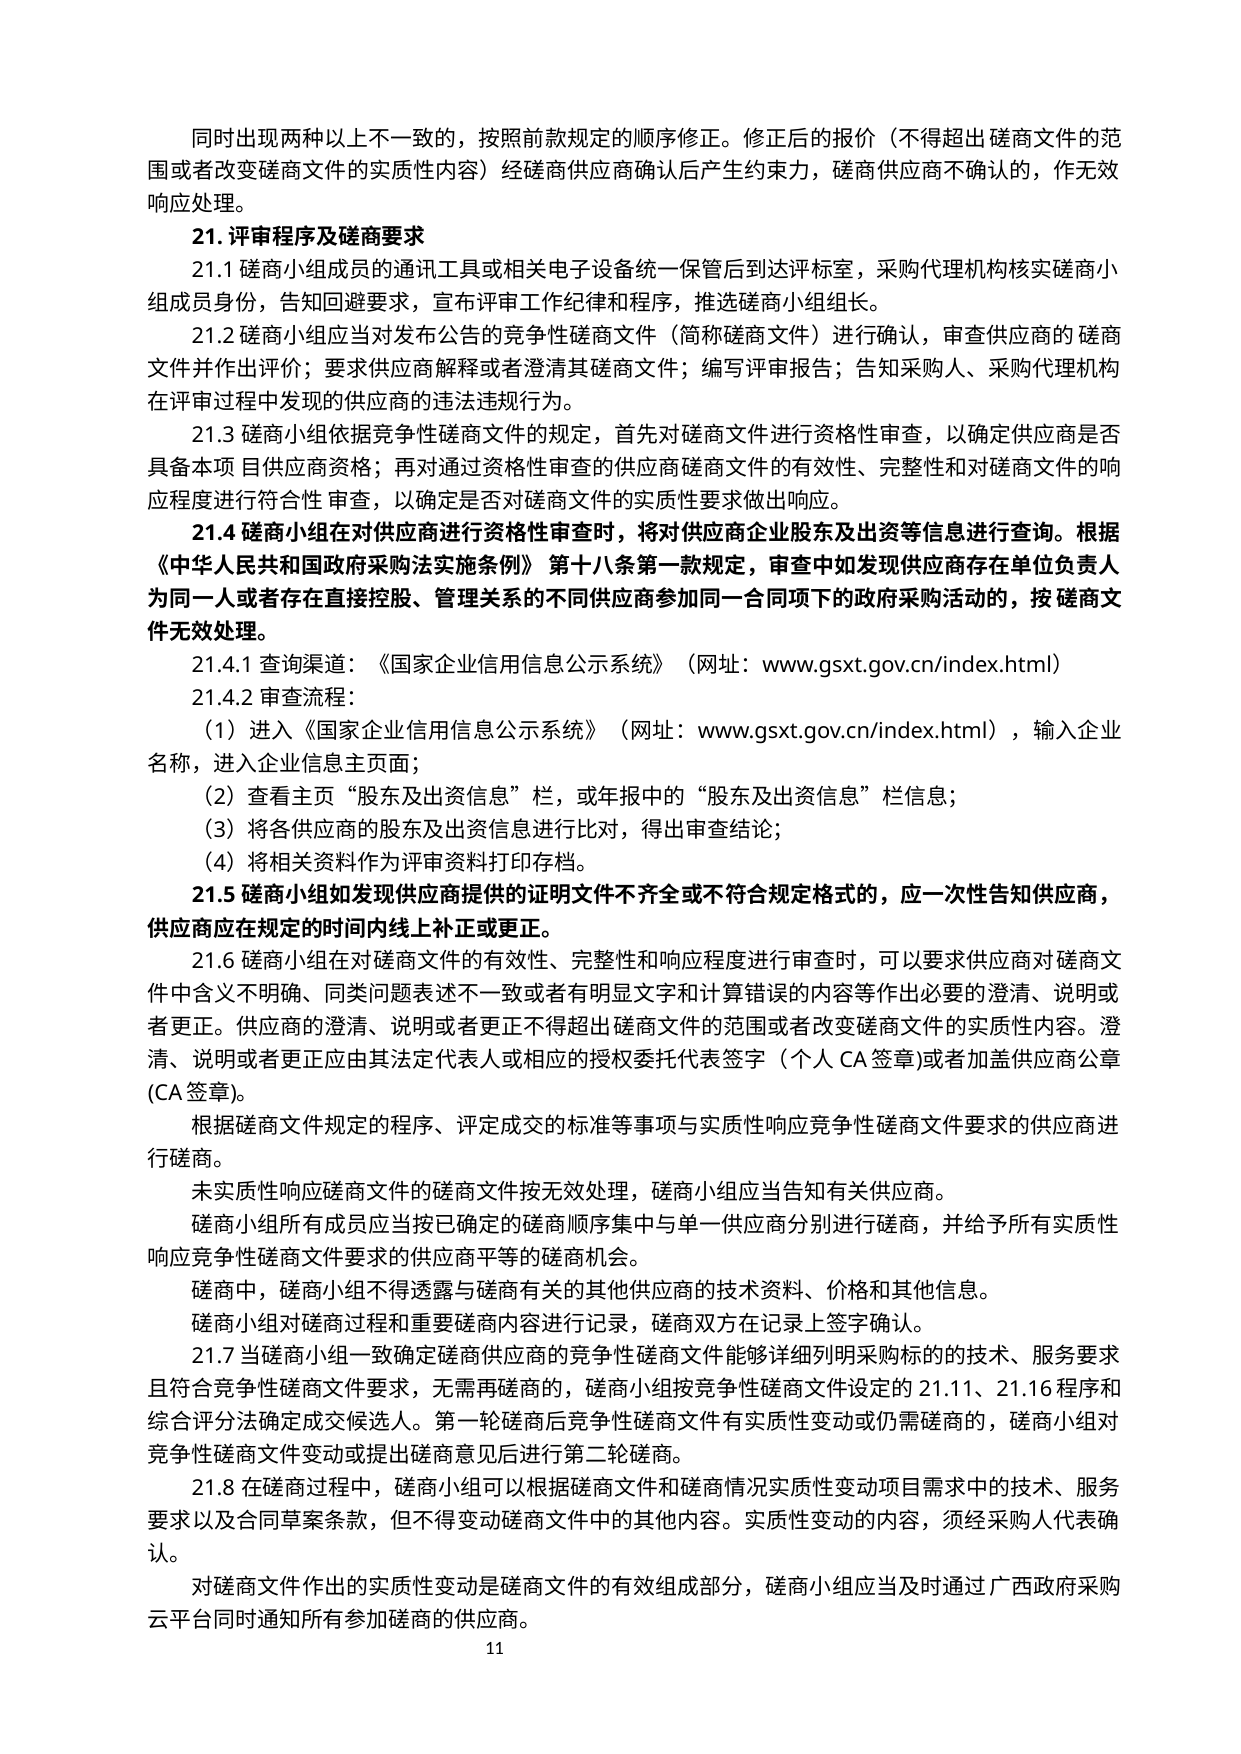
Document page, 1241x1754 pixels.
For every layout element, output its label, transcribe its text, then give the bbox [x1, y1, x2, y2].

text 21.3 磋商小组依据竞争性磋商文件的规定，首先对磋商文件进行资格性审查，以确定供应商是否具备本项 目供应商资格；再对通过资格性审查的供应商磋商文件的有效性、完整性和对磋商文件的响应程度进行符合性 审查，以确定是否对磋商文件的实质性要求做出响应。 [148, 416, 1122, 515]
text 21.4.2 审查流程： [148, 679, 1122, 712]
text 21.5 磋商小组如发现供应商提供的证明文件不齐全或不符合规定格式的，应一次性告知供应商，供应商应在规定的时间内线上补正或更正。 [148, 877, 1122, 943]
text 磋商中，磋商小组不得透露与磋商有关的其他供应商的技术资料、价格和其他信息。 [148, 1272, 1122, 1305]
text 磋商小组对磋商过程和重要磋商内容进行记录，磋商双方在记录上签字确认。 [148, 1305, 1122, 1338]
text （3）将各供应商的股东及出资信息进行比对，得出审查结论； [148, 811, 1122, 844]
text 磋商小组所有成员应当按已确定的磋商顺序集中与单一供应商分别进行磋商，并给予所有实质性响应竞争性磋商文件要求的供应商平等的磋商机会。 [148, 1206, 1122, 1272]
text 21.7当磋商小组一致确定磋商供应商的竞争性磋商文件能够详细列明采购标的的技术、服务要求且符合竞争性磋商文件要求，无需再磋商的，磋商小组按竞争性磋商文件设定的21.11、21.16程序和综合评分法确定成交候选人。第一轮磋商后竞争性磋商文件有实质性变动或仍需磋商的，磋商小组对竞争性磋商文件变动或提出磋商意见后进行第二轮磋商。 [148, 1338, 1122, 1469]
text 21.8 在磋商过程中，磋商小组可以根据磋商文件和磋商情况实质性变动项目需求中的技术、服务要求以及合同草案条款，但不得变动磋商文件中的其他内容。实质性变动的内容，须经采购人代表确认。 [148, 1469, 1122, 1568]
text 对磋商文件作出的实质性变动是磋商文件的有效组成部分，磋商小组应当及时通过广西政府采购云平台同时通知所有参加磋商的供应商。 [148, 1568, 1122, 1634]
text （2）查看主页“股东及出资信息”栏，或年报中的“股东及出资信息”栏信息； [148, 778, 1122, 811]
text 21.4.1 查询渠道：《国家企业信用信息公示系统》（网址：www.gsxt.gov.cn/index.html） [148, 647, 1122, 679]
text 21.1磋商小组成员的通讯工具或相关电子设备统一保管后到达评标室，采购代理机构核实磋商小组成员身份，告知回避要求，宣布评审工作纪律和程序，推选磋商小组组长。 [148, 252, 1122, 317]
text （1）进入《国家企业信用信息公示系统》（网址：www.gsxt.gov.cn/index.html），输入企业名称，进入企业信息主页面； [148, 712, 1122, 778]
text （4）将相关资料作为评审资料打印存档。 [148, 844, 1122, 877]
text 21.6 磋商小组在对磋商文件的有效性、完整性和响应程度进行审查时，可以要求供应商对磋商文件中含义不明确、同类问题表述不一致或者有明显文字和计算错误的内容等作出必要的澄清、说明或者更正。供应商的澄清、说明或者更正不得超出磋商文件的范围或者改变磋商文件的实质性内容。澄清、说明或者更正应由其法定代表人或相应的授权委托代表签字（个人CA签章)或者加盖供应商公章(CA签章)。 [148, 943, 1122, 1107]
text 根据磋商文件规定的程序、评定成交的标准等事项与实质性响应竞争性磋商文件要求的供应商进行磋商。 [148, 1107, 1122, 1173]
text 21.2磋商小组应当对发布公告的竞争性磋商文件（简称磋商文件）进行确认，审查供应商的磋商文件并作出评价；要求供应商解释或者澄清其磋商文件；编写评审报告；告知采购人、采购代理机构在评审过程中发现的供应商的违法违规行为。 [148, 317, 1122, 416]
text 21.4 磋商小组在对供应商进行资格性审查时，将对供应商企业股东及出资等信息进行查询。根据 《中华人民共和国政府采购法实施条例》 第十八条第一款规定，审查中如发现供应商存在单位负责人为同一人或者存在直接控股、管理关系的不同供应商参加同一合同项下的政府采购活动的，按磋商文件无效处理。 [148, 515, 1122, 647]
text 未实质性响应磋商文件的磋商文件按无效处理，磋商小组应当告知有关供应商。 [148, 1173, 1122, 1206]
text 同时出现两种以上不一致的，按照前款规定的顺序修正。修正后的报价（不得超出磋商文件的范围或者改变磋商文件的实质性内容）经磋商供应商确认后产生约束力，磋商供应商不确认的，作无效响应处理。 [148, 120, 1122, 219]
subtitle 21. 评审程序及磋商要求 [148, 219, 1122, 252]
